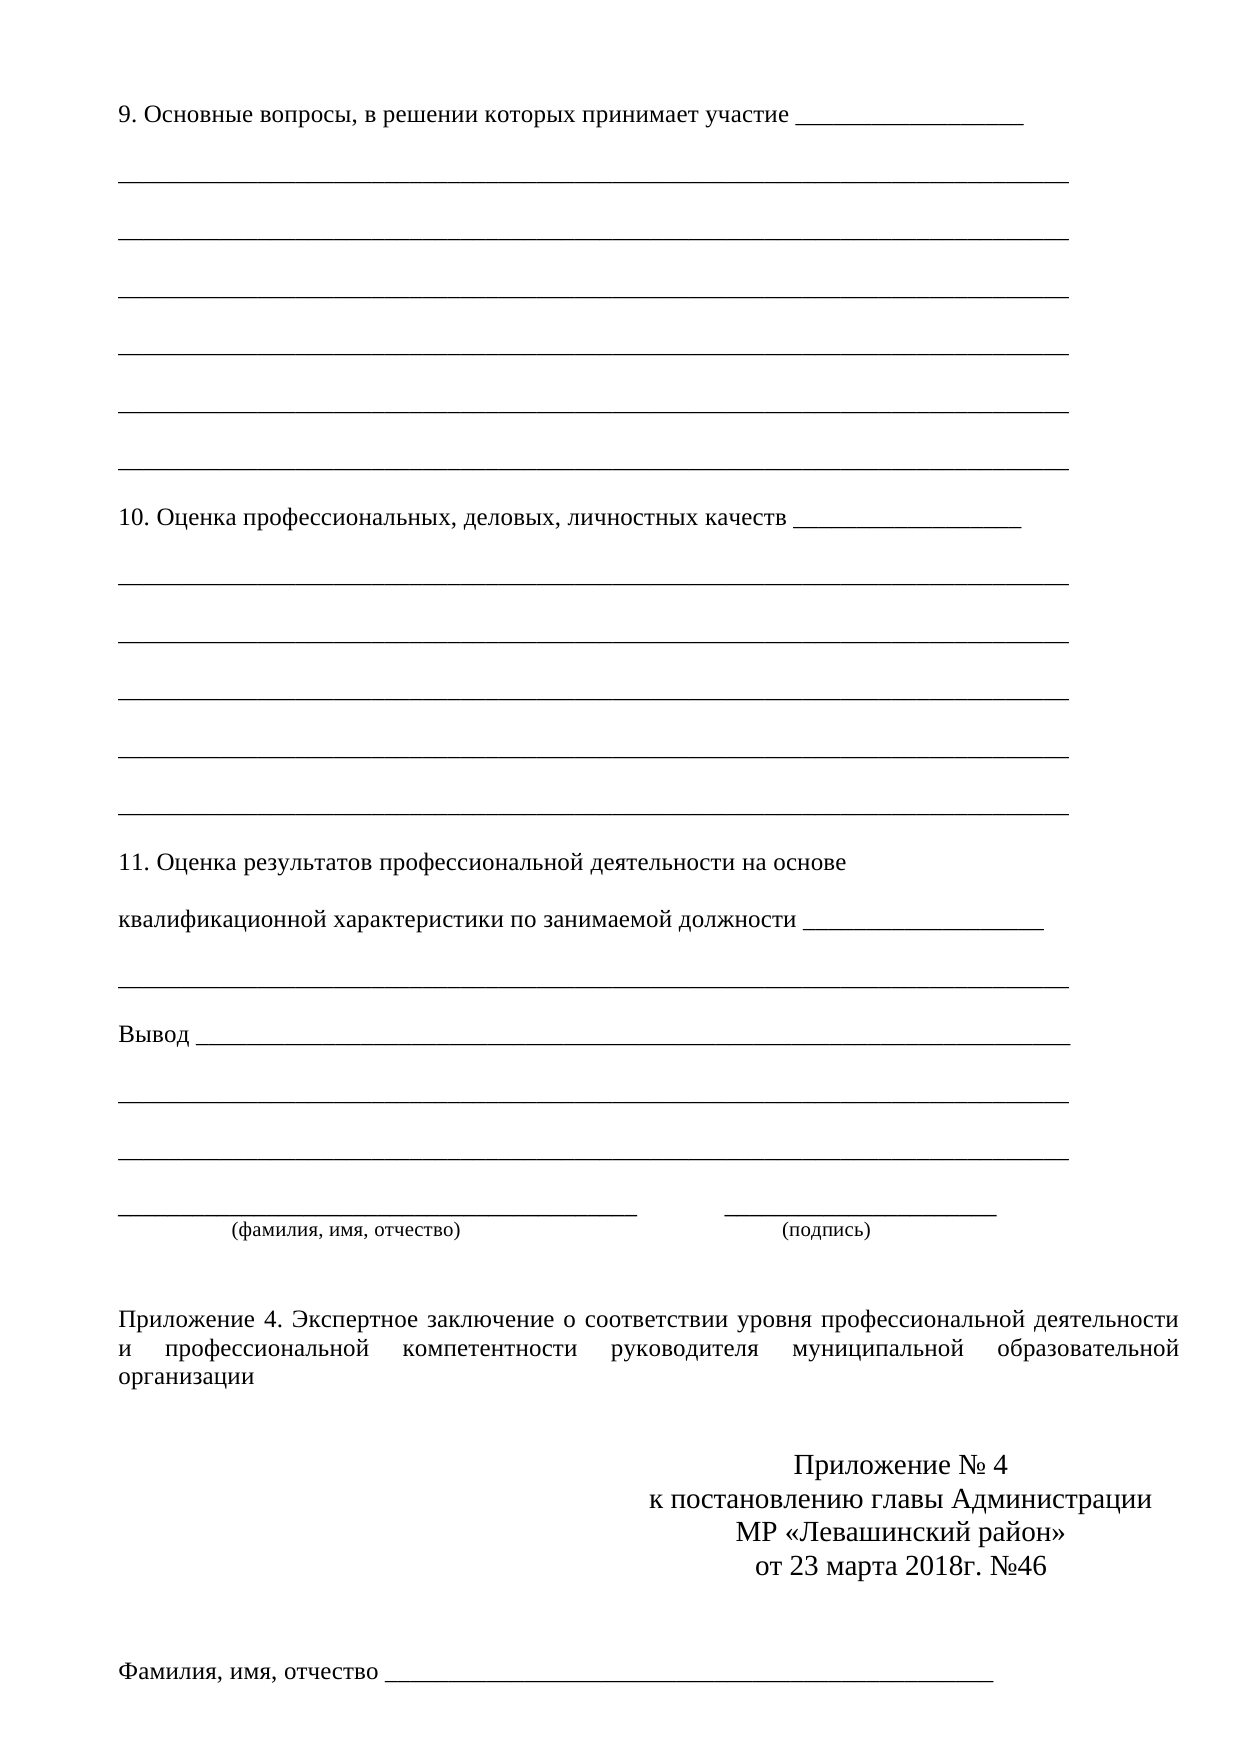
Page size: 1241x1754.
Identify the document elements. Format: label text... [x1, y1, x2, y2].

text МР «Левашинский район» [118, 1514, 1181, 1548]
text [118, 1631, 1181, 1713]
text Приложение № 4 [118, 1447, 1181, 1481]
text к постановлению главы Администрации [118, 1481, 1181, 1514]
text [118, 74, 1181, 1265]
text от 23 марта 2018г. №46 [118, 1548, 1181, 1581]
text Приложение 4. Экспертное заключение о соответствии уровня профессиональной деятельности и профессиональной компетентности руководителя муниципальной образовательной организации [118, 1304, 1181, 1390]
